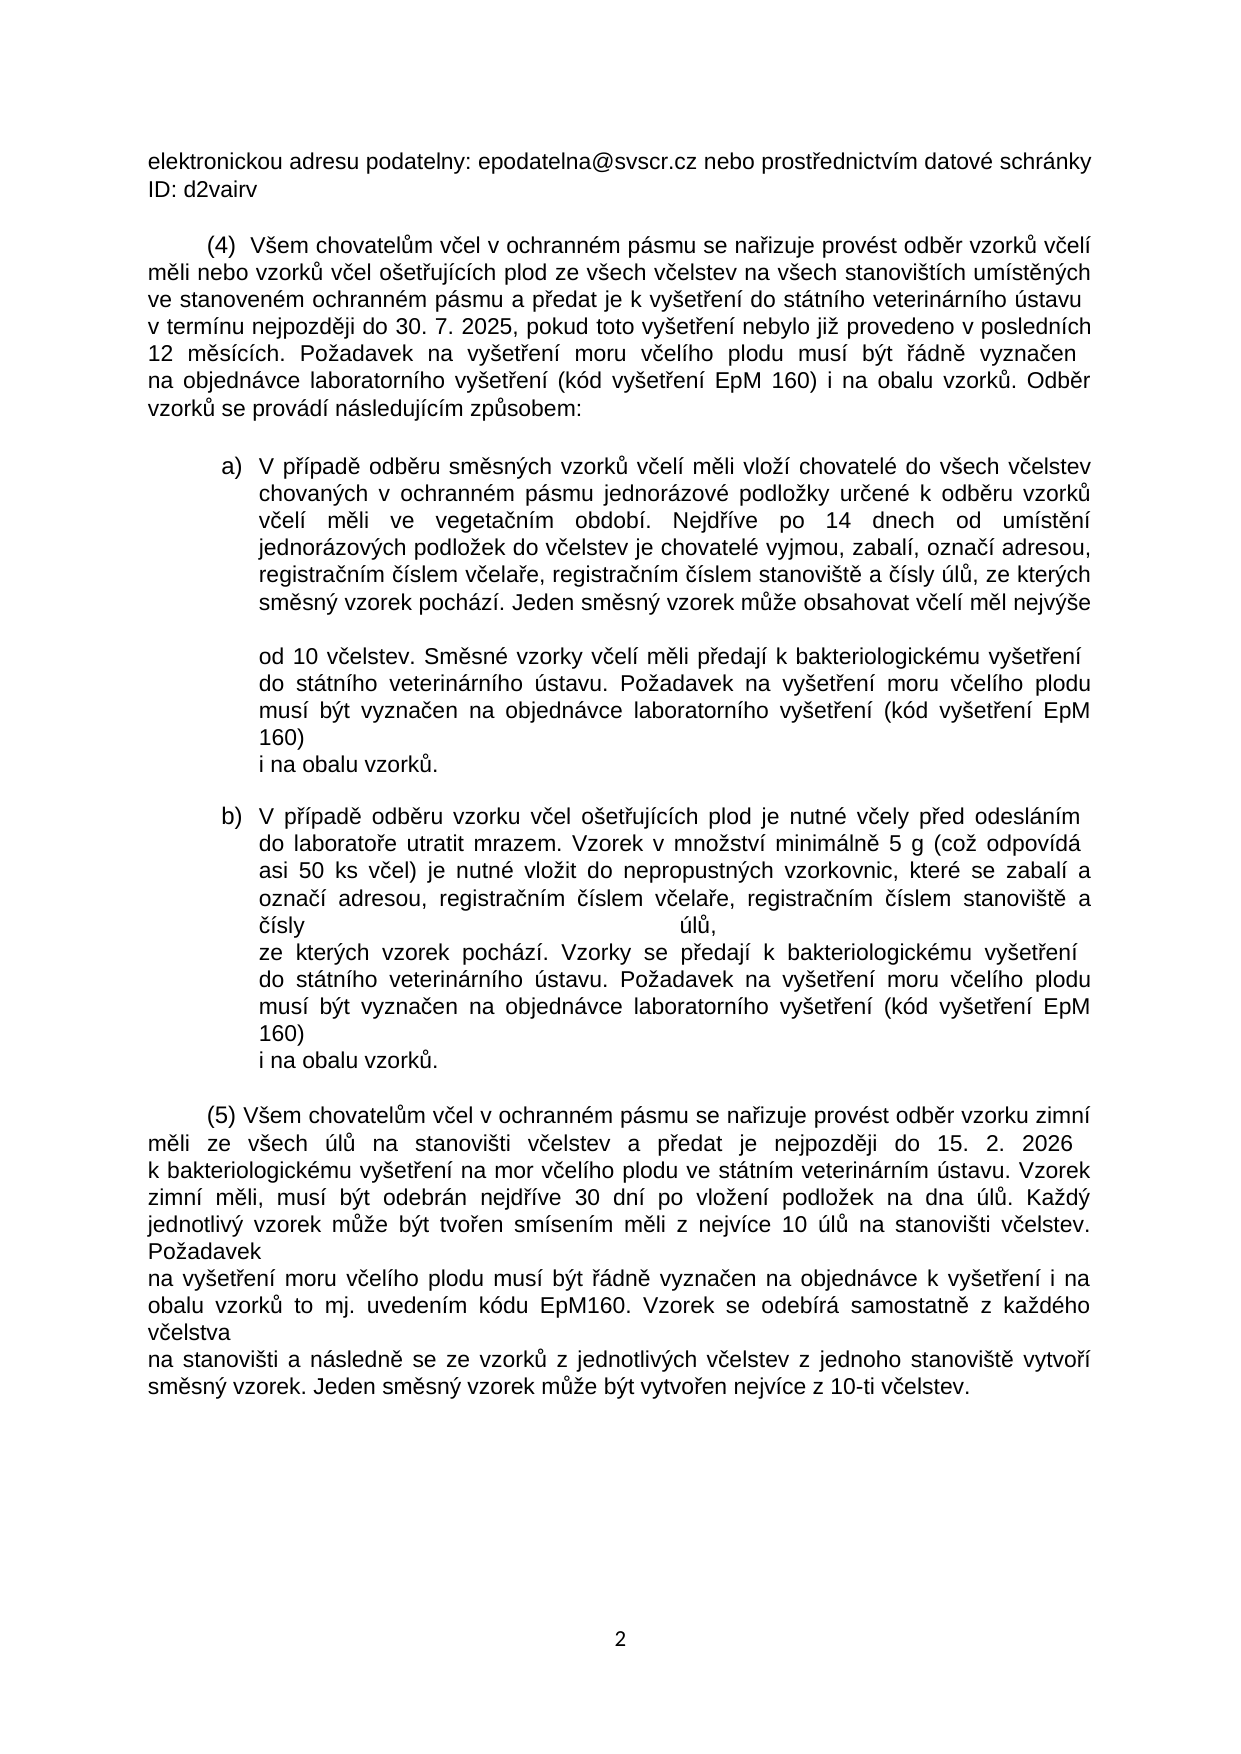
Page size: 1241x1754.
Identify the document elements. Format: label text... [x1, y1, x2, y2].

list V případě odběru směsných vzorků včelí měli vloží chovatelé do všech včelstev chovaných v ochranném pásmu jednorázové podložky určené k odběru vzorků včelí měli ve vegetačním období. Nejdříve po 14 dnech od umístění jednorázových podložek do včelstev je chovatelé vyjmou, zabalí, označí adresou, registračním číslem včelaře, registračním číslem stanoviště a čísly úlů, ze kterých směsný vzorek pochází. Jeden směsný vzorek může obsahovat včelí měl nejvýše od 10 včelstev. Směsné vzorky včelí měli předají k bakteriologickému vyšetření do státního veterinárního ústavu. Požadavek na vyšetření moru včelího plodu musí být vyznačen na objednávce laboratorního vyšetření (kód vyšetření EpM 160) i na obalu vzorků. [221, 452, 1091, 777]
list Všem chovatelům včel v ochranném pásmu se nařizuje provést odběr vzorků včelí měli nebo vzorků včel ošetřujících plod ze všech včelstev na všech stanovištích umístěných ve stanoveném ochranném pásmu a předat je k vyšetření do státního veterinárního ústavu v termínu nejpozději do 30. 7. 2025, pokud toto vyšetření nebylo již provedeno v posledních 12 měsících. Požadavek na vyšetření moru včelího plodu musí být řádně vyznačen na objednávce laboratorního vyšetření (kód vyšetření EpM 160) i na obalu vzorků. Odběr vzorků se provádí následujícím způsobem: [148, 231, 1091, 421]
list V případě odběru vzorku včel ošetřujících plod je nutné včely před odesláním do laboratoře utratit mrazem. Vzorek v množství minimálně 5 g (což odpovídá asi 50 ks včel) je nutné vložit do nepropustných vzorkovnic, které se zabalí a označí adresou, registračním číslem včelaře, registračním číslem stanoviště a čísly úlů, ze kterých vzorek pochází. Vzorky se předají k bakteriologickému vyšetření do státního veterinárního ústavu. Požadavek na vyšetření moru včelího plodu musí být vyznačen na objednávce laboratorního vyšetření (kód vyšetření EpM 160) i na obalu vzorků. [221, 802, 1091, 1073]
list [148, 148, 1091, 203]
list Všem chovatelům včel v ochranném pásmu se nařizuje provést odběr vzorku zimní měli ze všech úlů na stanovišti včelstev a předat je nejpozději do 15. 2. 2026 k bakteriologickému vyšetření na mor včelího plodu ve státním veterinárním ústavu. Vzorek zimní měli, musí být odebrán nejdříve 30 dní po vložení podložek na dna úlů. Každý jednotlivý vzorek může být tvořen smísením měli z nejvíce 10 úlů na stanovišti včelstev. Požadavek na vyšetření moru včelího plodu musí být řádně vyznačen na objednávce k vyšetření i na obalu vzorků to mj. uvedením kódu EpM160. Vzorek se odebírá samostatně z každého včelstva na stanovišti a následně se ze vzorků z jednotlivých včelstev z jednoho stanoviště vytvoří směsný vzorek. Jeden směsný vzorek může být vytvořen nejvíce z 10-ti včelstev. [148, 1101, 1091, 1400]
